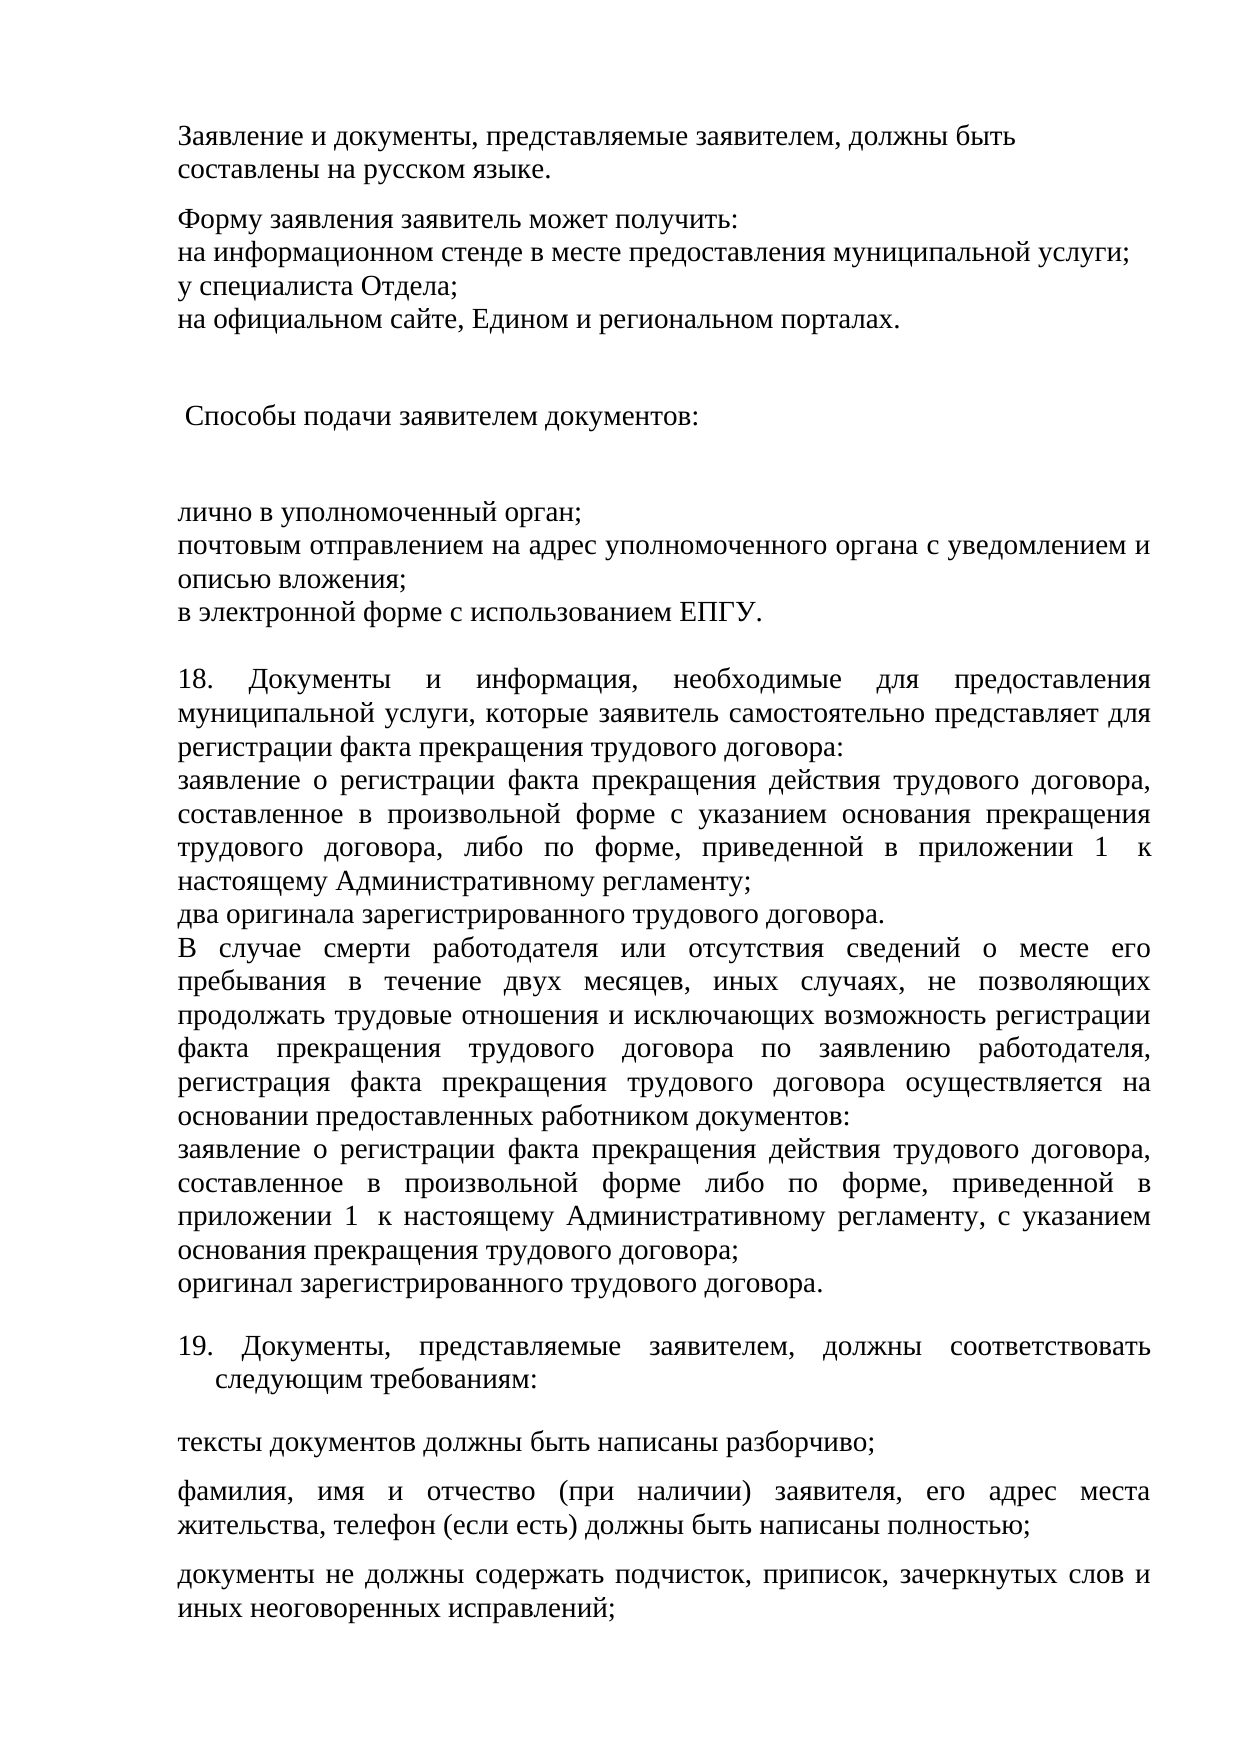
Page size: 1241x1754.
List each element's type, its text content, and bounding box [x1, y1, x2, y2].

text на официальном сайте, Едином и региональном порталах. [177, 301, 1152, 335]
text тексты документов должны быть написаны разборчиво; [177, 1424, 1152, 1458]
text в электронной форме с использованием ЕПГУ. [177, 594, 1152, 628]
text заявление о регистрации факта прекращения действия трудового договора, составленное в произвольной форме либо по форме, приведенной в приложении 1 к настоящему Административному регламенту, с указанием основания прекращения трудового договора; [177, 1131, 1152, 1265]
text В случае смерти работодателя или отсутствия сведений о месте его пребывания в течение двух месяцев, иных случаях, не позволяющих продолжать трудовые отношения и исключающих возможность регистрации факта прекращения трудового договора по заявлению работодателя, регистрация факта прекращения трудового договора осуществляется на основании предоставленных работником документов: [177, 930, 1152, 1131]
text 18. Документы и информация, необходимые для предоставления муниципальной услуги, которые заявитель самостоятельно представляет для регистрации факта прекращения трудового договора: [177, 662, 1152, 762]
text на информационном стенде в месте предоставления муниципальной услуги; [177, 234, 1152, 268]
text документы не должны содержать подчисток, приписок, зачеркнутых слов и иных неоговоренных исправлений; [177, 1556, 1152, 1623]
text оригинал зарегистрированного трудового договора. [177, 1265, 1152, 1299]
text фамилия, имя и отчество (при наличии) заявителя, его адрес места жительства, телефон (если есть) должны быть написаны полностью; [177, 1473, 1152, 1541]
text у специалиста Отдела; [177, 268, 1152, 301]
text заявление о регистрации факта прекращения действия трудового договора, составленное в произвольной форме с указанием основания прекращения трудового договора, либо по форме, приведенной в приложении 1 к настоящему Административному регламенту; [177, 762, 1152, 896]
text Заявление и документы, представляемые заявителем, должны быть составлены на русском языке. [177, 118, 1152, 185]
text Форму заявления заявитель может получить: [177, 201, 1152, 234]
text два оригинала зарегистрированного трудового договора. [177, 896, 1152, 930]
text Способы подачи заявителем документов: [177, 398, 1152, 431]
text лично в уполномоченный орган; [177, 494, 1152, 527]
text 19. Документы, представляемые заявителем, должны соответствовать следующим требованиям: [177, 1328, 1152, 1395]
text почтовым отправлением на адрес уполномоченного органа с уведомлением и описью вложения; [177, 527, 1152, 594]
